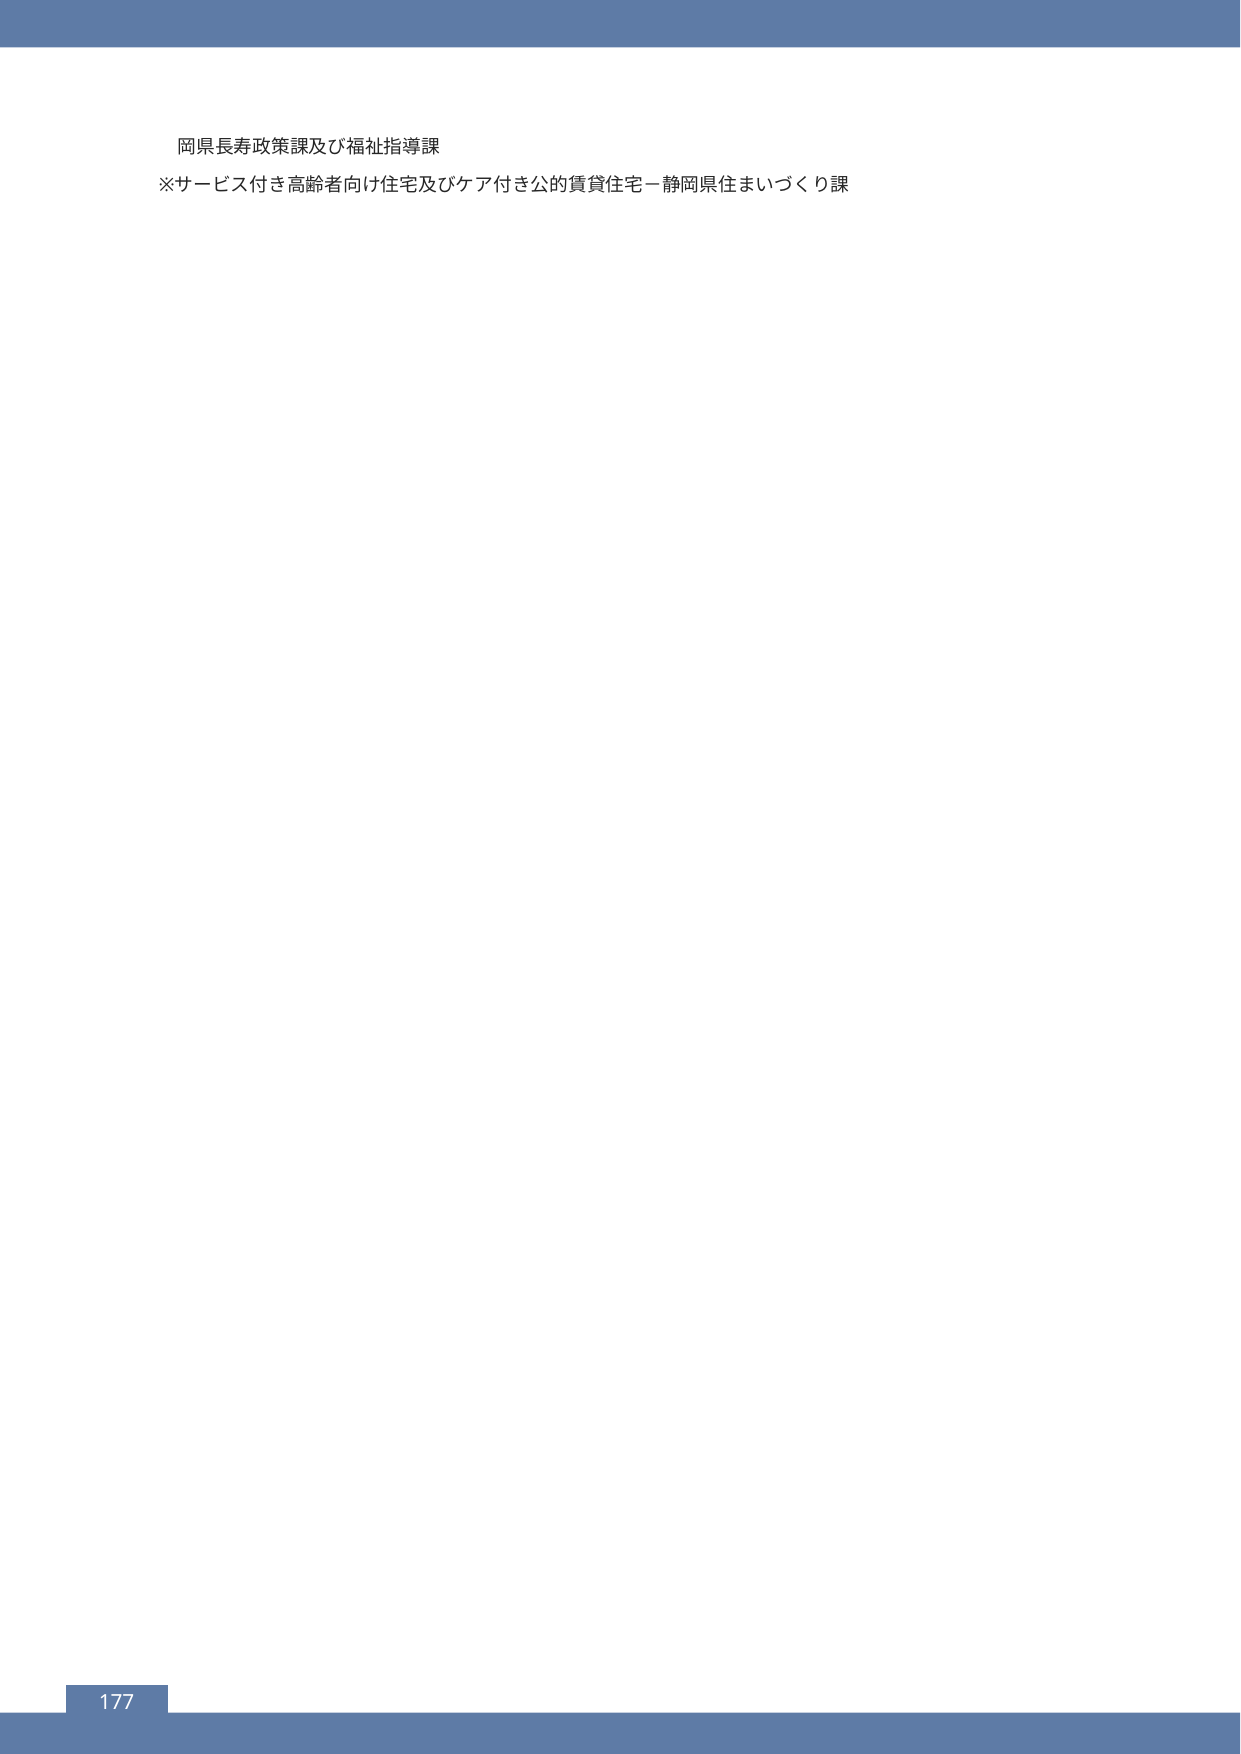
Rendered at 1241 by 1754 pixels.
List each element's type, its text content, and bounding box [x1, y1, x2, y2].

text ※サービス付き高齢者向け住宅及びケア付き公的賃貸住宅－静岡県住まいづくり課 [159, 164, 1082, 202]
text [159, 127, 1082, 164]
